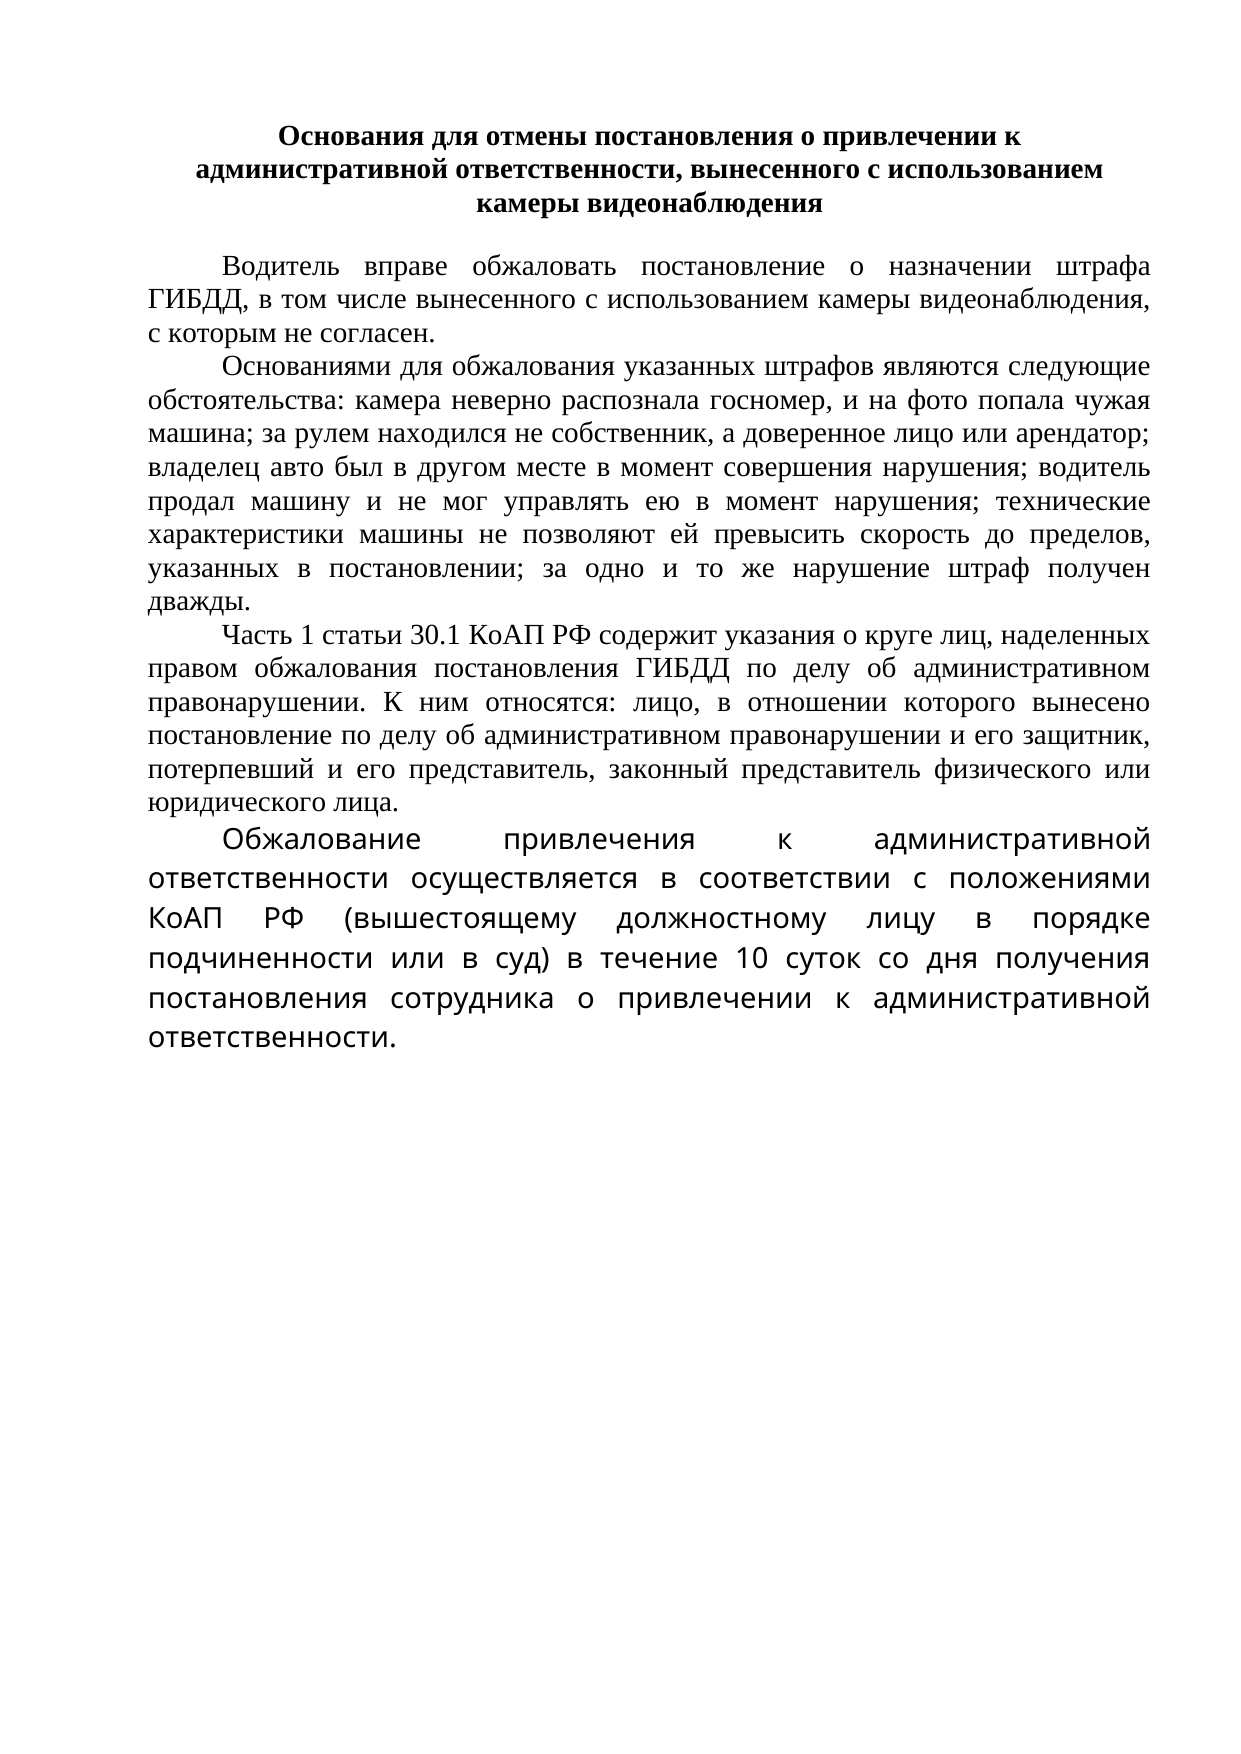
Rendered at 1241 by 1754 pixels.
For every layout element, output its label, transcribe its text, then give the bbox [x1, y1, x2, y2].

text Обжалование привлечения к административной ответственности осуществляется в соответствии с положениями КоАП РФ (вышестоящему должностному лицу в порядке подчиненности или в суд) в течение 10 суток со дня получения постановления сотрудника о привлечении к административной ответственности. [148, 818, 1152, 1056]
text Основания для отмены постановления о привлечении к административной ответственности, вынесенного с использованием камеры видеонаблюдения [148, 118, 1152, 219]
text Основаниями для обжалования указанных штрафов являются следующие обстоятельства: камера неверно распознала госномер, и на фото попала чужая машина; за рулем находился не собственник, а доверенное лицо или арендатор; владелец авто был в другом месте в момент совершения нарушения; водитель продал машину и не мог управлять ею в момент нарушения; технические характеристики машины не позволяют ей превысить скорость до пределов, указанных в постановлении; за одно и то же нарушение штраф получен дважды. [148, 348, 1152, 617]
text Водитель вправе обжаловать постановление о назначении штрафа ГИБДД, в том числе вынесенного с использованием камеры видеонаблюдения, с которым не согласен. [148, 248, 1152, 348]
text Часть 1 статьи 30.1 КоАП РФ содержит указания о круге лиц, наделенных правом обжалования постановления ГИБДД по делу об административном правонарушении. К ним относятся: лицо, в отношении которого вынесено постановление по делу об административном правонарушении и его защитник, потерпевший и его представитель, законный представитель физического или юридического лица. [148, 617, 1152, 818]
